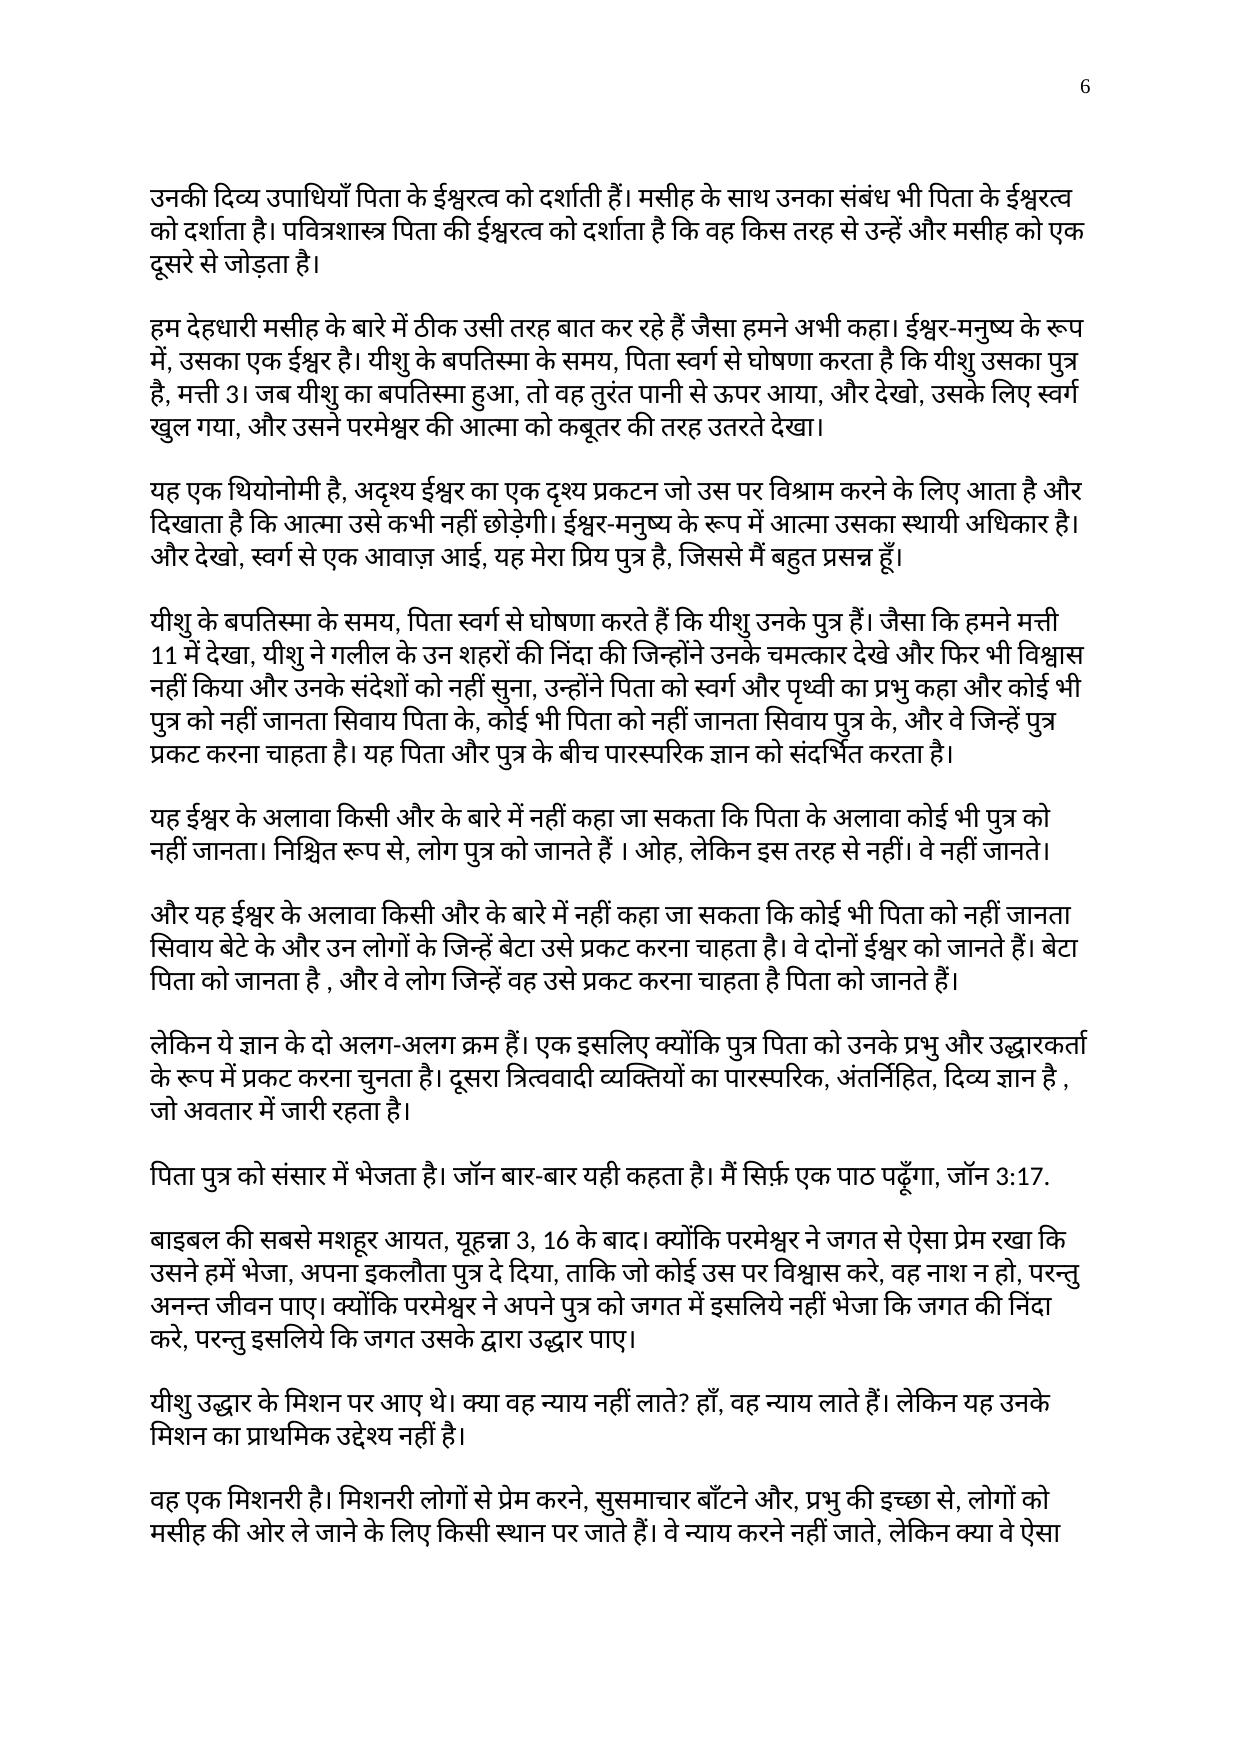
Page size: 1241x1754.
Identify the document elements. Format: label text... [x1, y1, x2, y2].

text पिता पुत्र को संसार में भेजता है। जॉन बार-बार यही कहता है। मैं सिर्फ़ एक पाठ पढ़ूँगा, जॉन 3:17. [150, 1159, 1090, 1192]
text हम देहधारी मसीह के बारे में ठीक उसी तरह बात कर रहे हैं जैसा हमने अभी कहा। ईश्वर-मनुष्य के रूप में, उसका एक ईश्वर है। यीशु के बपतिस्मा के समय, पिता स्वर्ग से घोषणा करता है कि यीशु उसका पुत्र है, मत्ती 3। जब यीशु का बपतिस्मा हुआ, तो वह तुरंत पानी से ऊपर आया, और देखो, उसके लिए स्वर्ग खुल गया, और उसने परमेश्वर की आत्मा को कबूतर की तरह उतरते देखा। [150, 311, 1090, 443]
text यह ईश्वर के अलावा किसी और के बारे में नहीं कहा जा सकता कि पिता के अलावा कोई भी पुत्र को नहीं जानता। निश्चित रूप से, लोग पुत्र को जानते हैं । ओह, लेकिन इस तरह से नहीं। वे नहीं जानते। [150, 801, 1090, 867]
text उनकी दिव्य उपाधियाँ पिता के ईश्वरत्व को दर्शाती हैं। मसीह के साथ उनका संबंध भी पिता के ईश्वरत्व को दर्शाता है। पवित्रशास्त्र पिता की ईश्वरत्व को दर्शाता है कि वह किस तरह से उन्हें और मसीह को एक दूसरे से जोड़ता है। [150, 181, 1090, 280]
text यीशु उद्धार के मिशन पर आए थे। क्या वह न्याय नहीं लाते? हाँ, वह न्याय लाते हैं। लेकिन यह उनके मिशन का प्राथमिक उद्देश्य नहीं है। [150, 1386, 1090, 1452]
text लेकिन ये ज्ञान के दो अलग-अलग क्रम हैं। एक इसलिए क्योंकि पुत्र पिता को उनके प्रभु और उद्धारकर्ता के रूप में प्रकट करना चुनता है। दूसरा त्रित्ववादी व्यक्तियों का पारस्परिक, अंतर्निहित, दिव्य ज्ञान है , जो अवतार में जारी रहता है। [150, 1028, 1090, 1127]
text बाइबल की सबसे मशहूर आयत, यूहन्ना 3, 16 के बाद। क्योंकि परमेश्वर ने जगत से ऐसा प्रेम रखा कि उसने हमें भेजा, अपना इकलौता पुत्र दे दिया, ताकि जो कोई उस पर विश्वास करे, वह नाश न हो, परन्तु अनन्त जीवन पाए। क्योंकि परमेश्वर ने अपने पुत्र को जगत में इसलिये नहीं भेजा कि जगत की निंदा करे, परन्तु इसलिये कि जगत उसके द्वारा उद्धार पाए। [150, 1223, 1090, 1355]
text यीशु के बपतिस्मा के समय, पिता स्वर्ग से घोषणा करते हैं कि यीशु उनके पुत्र हैं। जैसा कि हमने मत्ती 11 में देखा, यीशु ने गलील के उन शहरों की निंदा की जिन्होंने उनके चमत्कार देखे और फिर भी विश्वास नहीं किया और उनके संदेशों को नहीं सुना, उन्होंने पिता को स्वर्ग और पृथ्वी का प्रभु कहा और कोई भी पुत्र को नहीं जानता सिवाय पिता के, कोई भी पिता को नहीं जानता सिवाय पुत्र के, और वे जिन्हें पुत्र प्रकट करना चाहता है। यह पिता और पुत्र के बीच पारस्परिक ज्ञान को संदर्भित करता है। [150, 605, 1090, 770]
text और यह ईश्वर के अलावा किसी और के बारे में नहीं कहा जा सकता कि कोई भी पिता को नहीं जानता सिवाय बेटे के और उन लोगों के जिन्हें बेटा उसे प्रकट करना चाहता है। वे दोनों ईश्वर को जानते हैं। बेटा पिता को जानता है , और वे लोग जिन्हें वह उसे प्रकट करना चाहता है पिता को जानते हैं। [150, 898, 1090, 997]
text यह एक थियोनोमी है, अदृश्य ईश्वर का एक दृश्य प्रकटन जो उस पर विश्राम करने के लिए आता है और दिखाता है कि आत्मा उसे कभी नहीं छोड़ेगी। ईश्वर-मनुष्य के रूप में आत्मा उसका स्थायी अधिकार है। और देखो, स्वर्ग से एक आवाज़ आई, यह मेरा प्रिय पुत्र है, जिससे मैं बहुत प्रसन्न हूँ। [150, 474, 1090, 574]
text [150, 1483, 1090, 1549]
